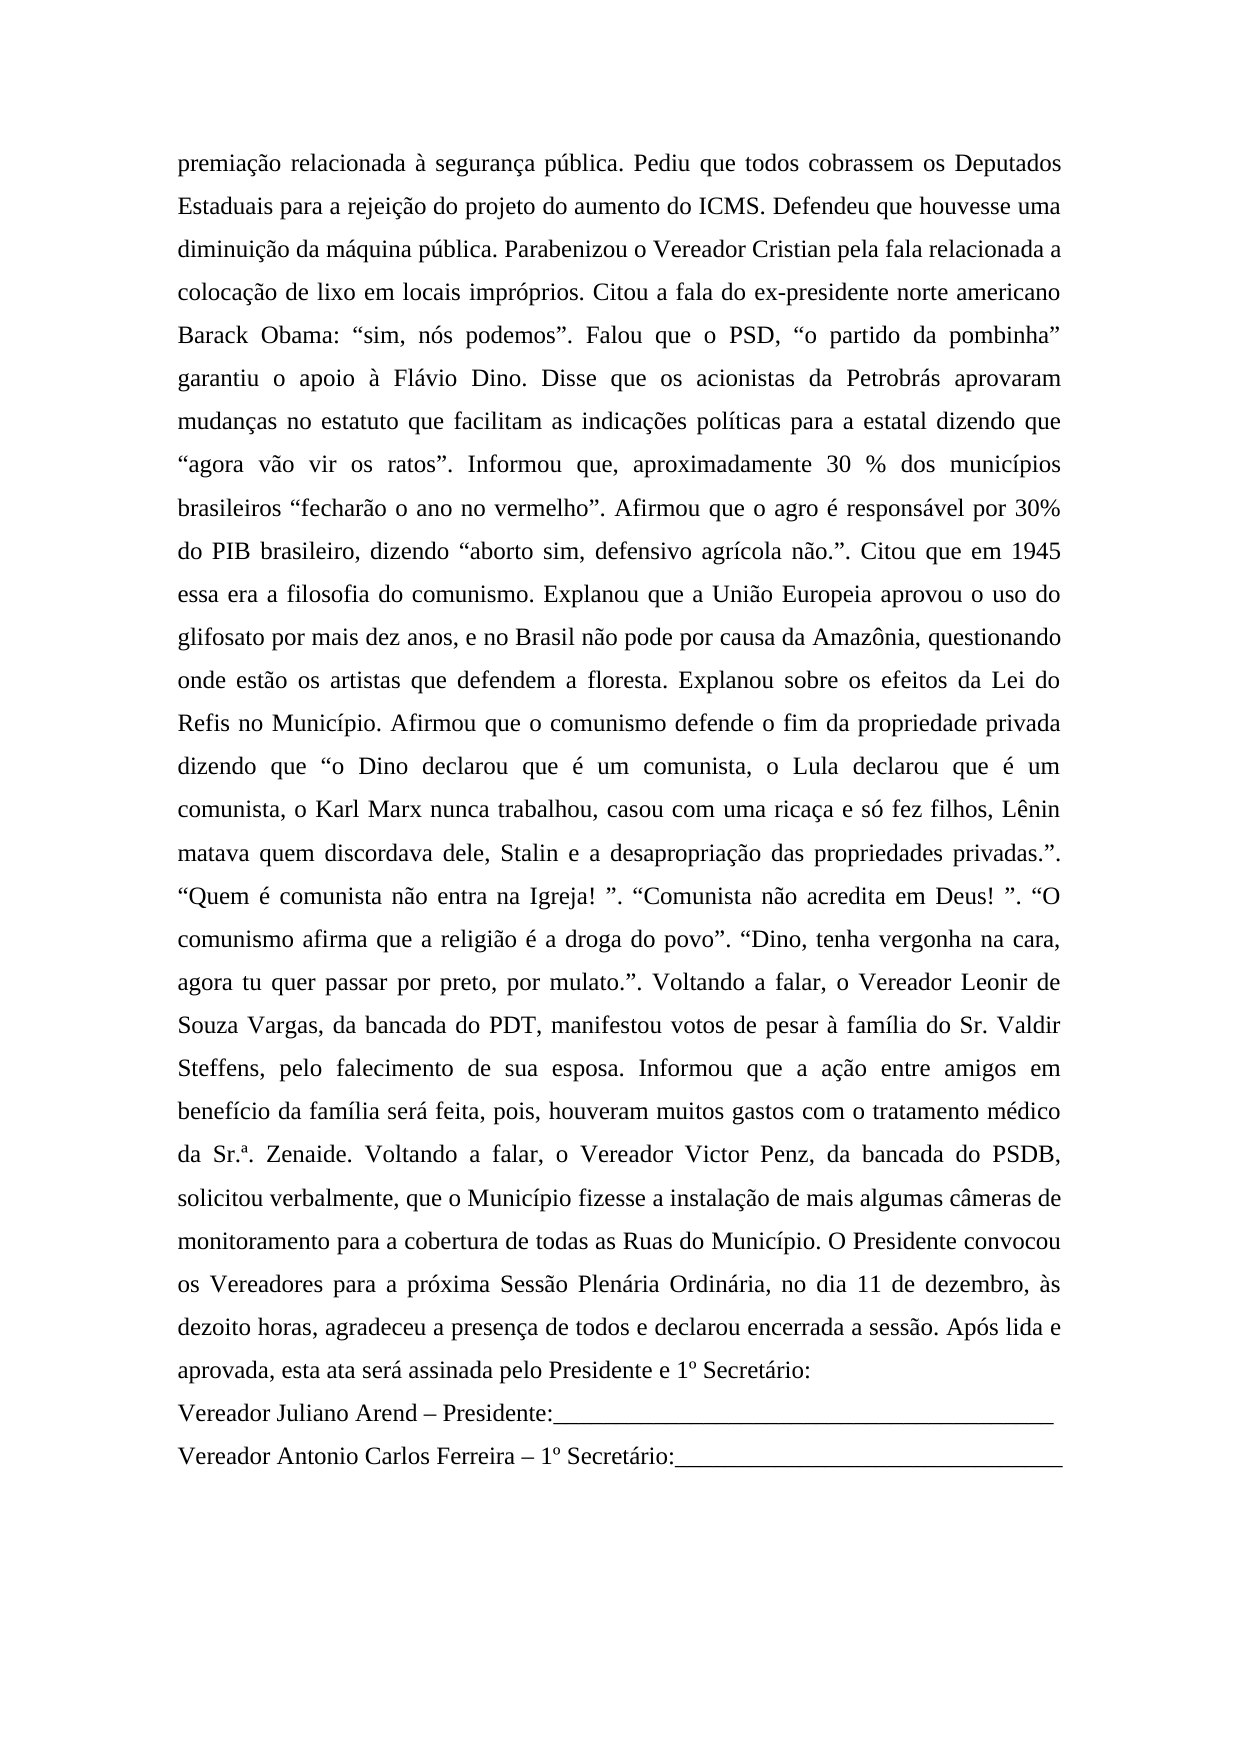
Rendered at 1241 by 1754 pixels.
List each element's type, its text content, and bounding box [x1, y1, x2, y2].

text Vereador Antonio Carlos Ferreira – 1º Secretário:_______________________________ [177, 1441, 1063, 1470]
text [177, 148, 1062, 1384]
text Vereador Juliano Arend – Presidente:________________________________________ [177, 1398, 1063, 1427]
